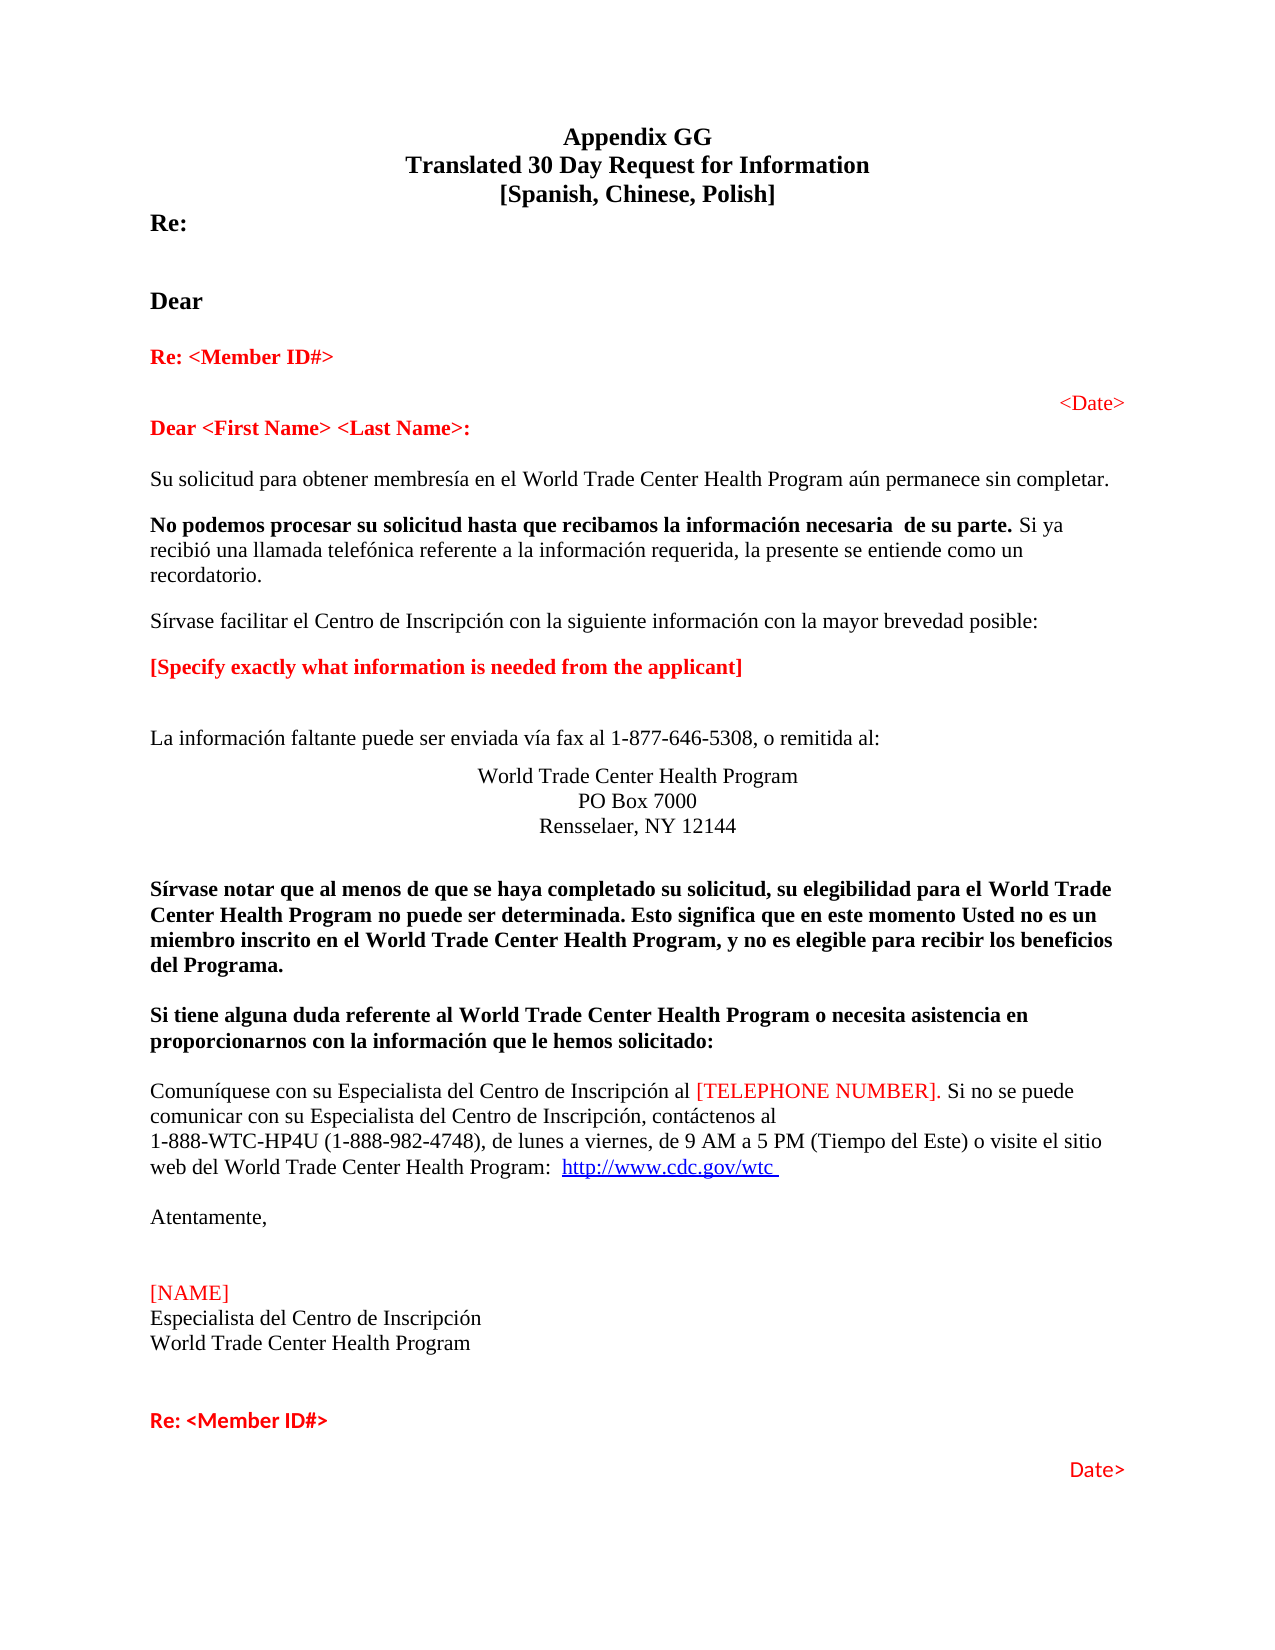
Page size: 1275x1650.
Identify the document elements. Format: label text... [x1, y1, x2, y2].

text Si tiene alguna duda referente al World Trade Center Health Program o necesita asistencia en proporcionarnos con la información que le hemos solicitado: [150, 1002, 1125, 1053]
text Especialista del Centro de Inscripción [150, 1305, 1125, 1330]
text Dear <First Name> <Last Name>: [150, 415, 1125, 440]
text [Specify exactly what information is needed from the applicant] [150, 654, 1125, 679]
text La información faltante puede ser enviada vía fax al 1-877-646-5308, o remitida al: [150, 725, 1125, 751]
text No podemos procesar su solicitud hasta que recibamos la información necesaria de su parte. Si ya recibió una llamada telefónica referente a la información requerida, la presente se entiende como un recordatorio. [150, 512, 1125, 587]
text Su solicitud para obtener membresía en el World Trade Center Health Program aún permanece sin completar. [150, 466, 1125, 491]
text [Spanish, Chinese, Polish] [150, 179, 1125, 208]
text Sírvase facilitar el Centro de Inscripción con la siguiente información con la mayor brevedad posible: [150, 608, 1125, 633]
text Translated 30 Day Request for Information [150, 151, 1125, 179]
text Re: [150, 208, 1125, 237]
text Comuníquese con su Especialista del Centro de Inscripción al [TELEPHONE NUMBER]. Si no se puede comunicar con su Especialista del Centro de Inscripción, contáctenos al 1-888-WTC-HP4U (1-888-982-4748), de lunes a viernes, de 9 AM a 5 PM (Tiempo del Este) o visite el sitio web del World Trade Center Health Program: http://www.cdc.gov/wtc [150, 1078, 1125, 1179]
text Sírvase notar que al menos de que se haya completado su solicitud, su elegibilidad para el World Trade Center Health Program no puede ser determinada. Esto significa que en este momento Usted no es un miembro inscrito en el World Trade Center Health Program, y no es elegible para recibir los beneficios del Programa. [150, 876, 1125, 977]
text [NAME] [150, 1280, 1125, 1305]
text Re: <Member ID#> [150, 344, 1125, 369]
text World Trade Center Health Program [150, 1330, 1125, 1355]
text <Date> [150, 390, 1125, 415]
text Date> [150, 1455, 1125, 1483]
text World Trade Center Health Program [150, 763, 1125, 788]
text Re: <Member ID#> [150, 1406, 1125, 1434]
text Atentamente, [150, 1204, 1125, 1229]
text Appendix GG [150, 122, 1125, 151]
text Dear [150, 286, 1125, 315]
text PO Box 7000 [150, 788, 1125, 813]
text Rensselaer, NY 12144 [150, 813, 1125, 839]
